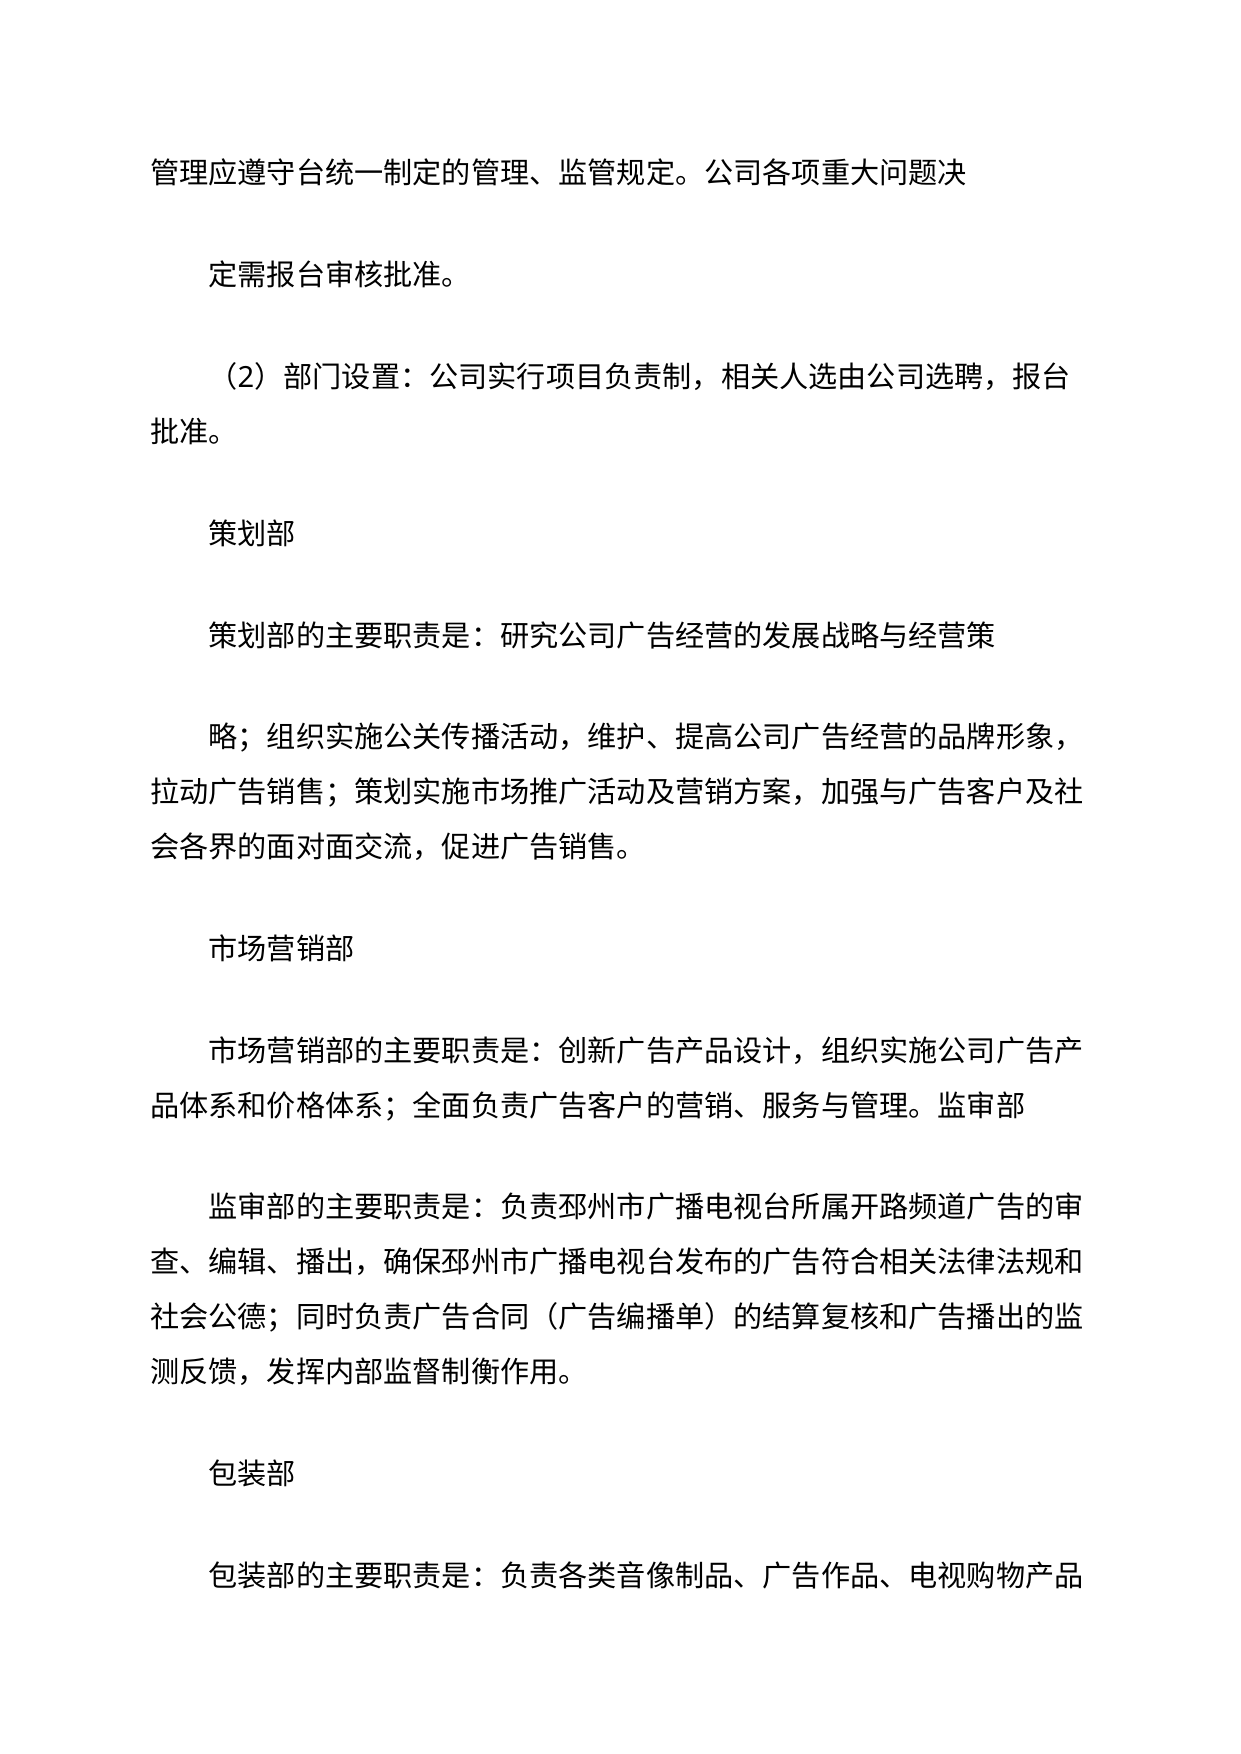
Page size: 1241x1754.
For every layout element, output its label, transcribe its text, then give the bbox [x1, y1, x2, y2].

text 策划部的主要职责是：研究公司广告经营的发展战略与经营策 [150, 612, 1090, 654]
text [150, 150, 1090, 192]
text 市场营销部的主要职责是：创新广告产品设计，组织实施公司广告产品体系和价格体系；全面负责广告客户的营销、服务与管理。监审部 [150, 1027, 1090, 1124]
text （2）部门设置：公司实行项目负责制，相关人选由公司选聘，报台批准。 [150, 353, 1090, 451]
text 市场营销部 [150, 925, 1090, 968]
text 略；组织实施公关传播活动，维护、提高公司广告经营的品牌形象，拉动广告销售；策划实施市场推广活动及营销方案，加强与广告客户及社会各界的面对面交流，促进广告销售。 [150, 714, 1090, 866]
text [150, 1552, 1090, 1594]
text 包装部 [150, 1450, 1090, 1493]
text 监审部的主要职责是：负责邳州市广播电视台所属开路频道广告的审查、编辑、播出，确保邳州市广播电视台发布的广告符合相关法律法规和社会公德；同时负责广告合同（广告编播单）的结算复核和广告播出的监测反馈，发挥内部监督制衡作用。 [150, 1184, 1090, 1391]
text 策划部 [150, 510, 1090, 553]
text 定需报台审核批准。 [150, 252, 1090, 294]
